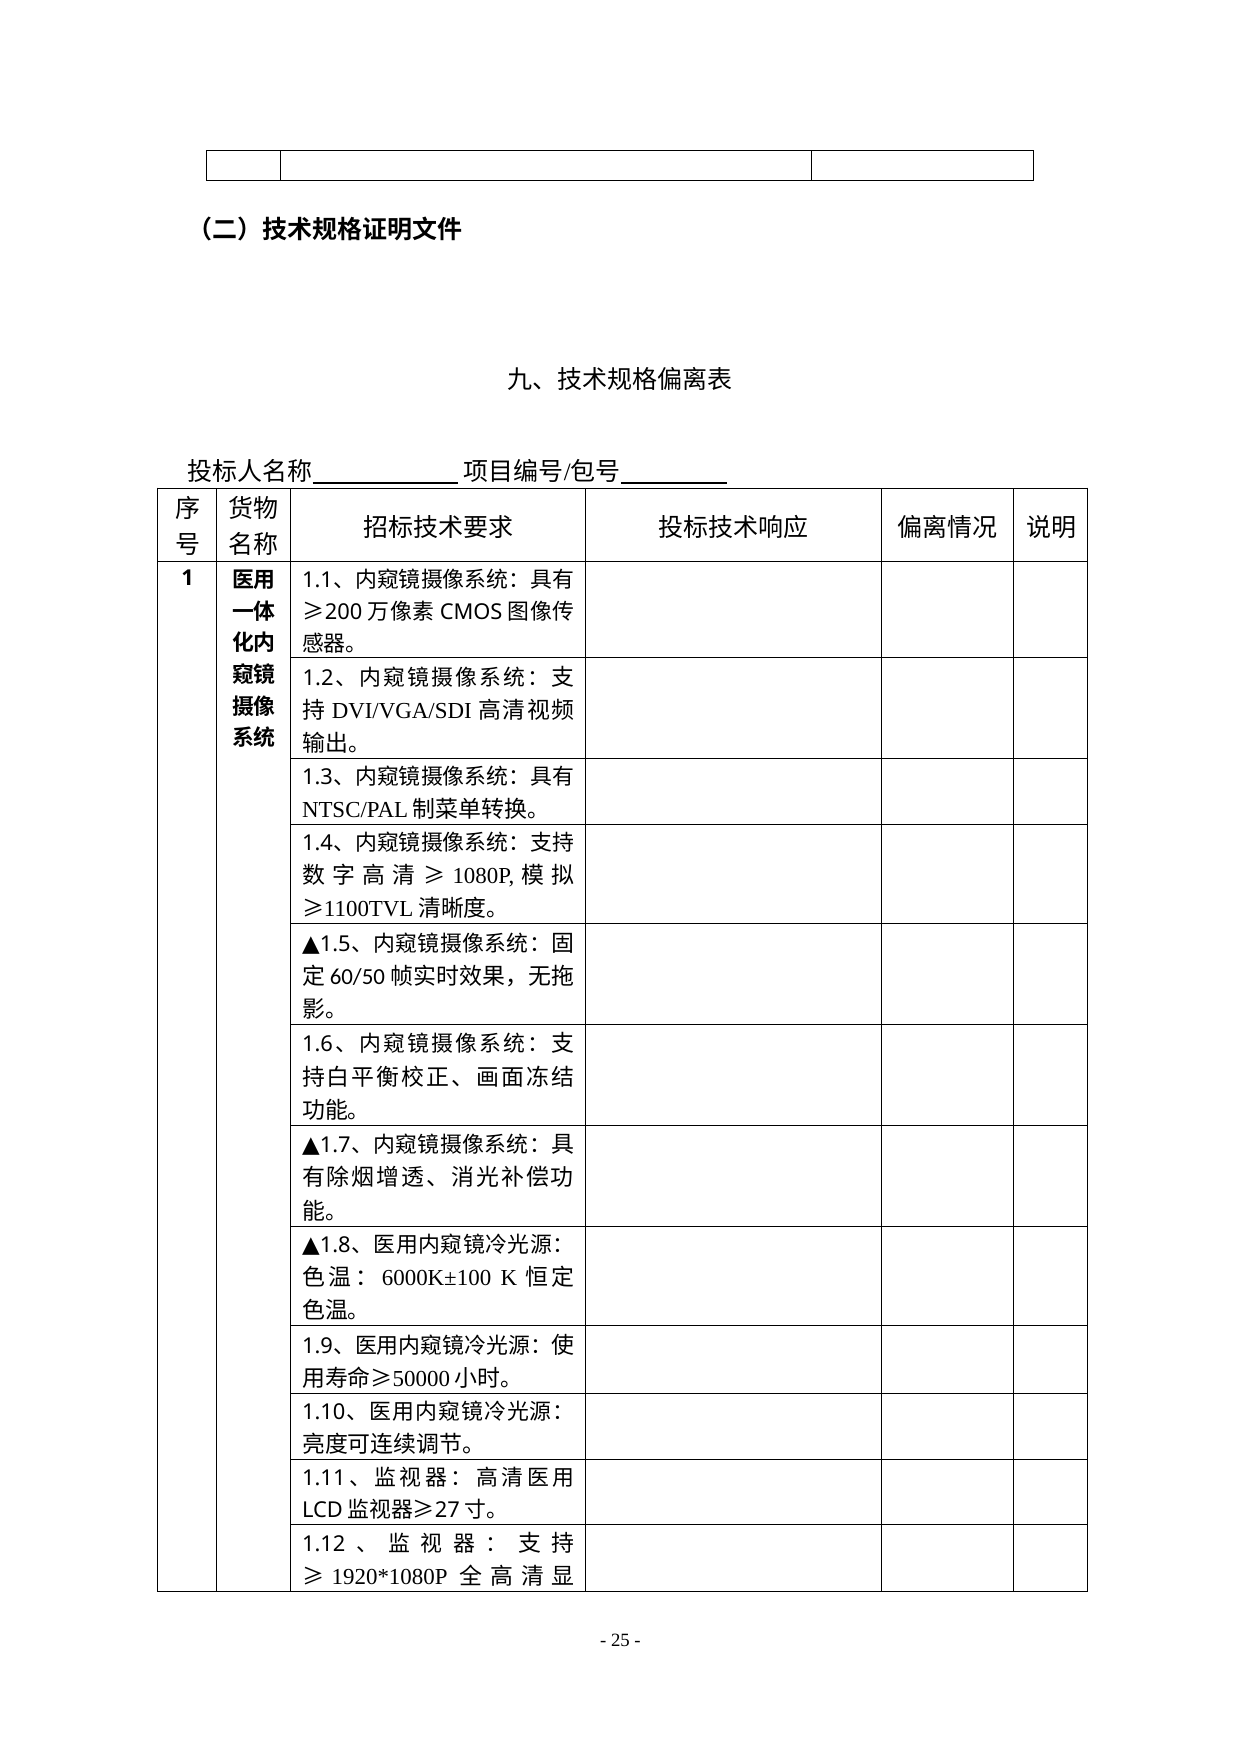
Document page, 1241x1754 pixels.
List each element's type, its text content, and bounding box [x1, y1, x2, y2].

table_cell 医用一体化内窥镜摄像系统 [217, 562, 290, 1591]
table_cell [586, 658, 881, 758]
table_cell [1014, 562, 1087, 657]
table_cell 1.10、医用内窥镜冷光源：亮度可连续调节。 [291, 1394, 585, 1459]
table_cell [291, 1525, 585, 1591]
table_header 投标技术响应 [586, 489, 881, 561]
text （二）技术规格证明文件 [187, 209, 1053, 246]
table_cell 1.4、内窥镜摄像系统：支持数字高清≥1080P,模拟≥1100TVL清晰度。 [291, 825, 585, 923]
table_cell 1.11、监视器：高清医用LCD监视器≥27寸。 [291, 1460, 585, 1523]
table_header 货物名称 [217, 489, 290, 561]
table_cell [812, 151, 1033, 180]
table_cell [586, 562, 881, 657]
table_cell ▲1.8、医用内窥镜冷光源：色温：6000K±100 K恒定色温。 [291, 1227, 585, 1325]
table_cell [882, 1126, 1013, 1226]
table_cell [586, 825, 881, 923]
table_cell [586, 759, 881, 824]
table_cell [586, 1227, 881, 1325]
table_cell [882, 1227, 1013, 1325]
table_cell 1.2、内窥镜摄像系统：支持DVI/VGA/SDI高清视频输出。 [291, 658, 585, 758]
table_cell ▲1.7、内窥镜摄像系统：具有除烟增透、消光补偿功能。 [291, 1126, 585, 1226]
table_cell [1014, 658, 1087, 758]
table_cell [586, 1525, 881, 1591]
table_cell [1014, 1326, 1087, 1393]
table_cell [586, 1394, 881, 1459]
table_cell 1.3、内窥镜摄像系统：具有NTSC/PAL制菜单转换。 [291, 759, 585, 824]
text 投标人名称 项目编号/包号 [187, 451, 1053, 487]
table_cell 1.1、内窥镜摄像系统：具有≥200万像素CMOS图像传感器。 [291, 562, 585, 657]
table_cell 1.9、医用内窥镜冷光源：使用寿命≥50000小时。 [291, 1326, 585, 1393]
table_cell [281, 151, 811, 180]
table_cell [1014, 1460, 1087, 1523]
table_cell [1014, 1025, 1087, 1125]
table_cell [882, 1025, 1013, 1125]
table_cell [1014, 759, 1087, 824]
table_cell [882, 1394, 1013, 1459]
table_cell [1014, 1394, 1087, 1459]
table_cell [1014, 1227, 1087, 1325]
table_cell [882, 825, 1013, 923]
table_cell [882, 1326, 1013, 1393]
table_cell [1014, 1126, 1087, 1226]
table_cell [1014, 924, 1087, 1024]
table_header 序号 [158, 489, 216, 561]
table_cell [586, 1460, 881, 1523]
table_cell [882, 759, 1013, 824]
table_cell [207, 151, 280, 180]
table_cell [882, 1525, 1013, 1591]
table_cell [586, 1025, 881, 1125]
table_cell ▲1.5、内窥镜摄像系统：固定60/50帧实时效果，无拖影。 [291, 924, 585, 1024]
table_cell 1 [158, 562, 216, 1591]
table_cell [586, 1326, 881, 1393]
table_header 偏离情况 [882, 489, 1013, 561]
table_cell [882, 924, 1013, 1024]
table_cell [1014, 825, 1087, 923]
table_cell [586, 1126, 881, 1226]
table_cell [882, 562, 1013, 657]
table_cell [882, 658, 1013, 758]
table_header 说明 [1014, 489, 1087, 561]
table_cell [586, 924, 881, 1024]
table_cell [882, 1460, 1013, 1523]
table_header 招标技术要求 [291, 489, 585, 561]
table_cell [1014, 1525, 1087, 1591]
table_cell 1.6、内窥镜摄像系统：支持白平衡校正、画面冻结功能。 [291, 1025, 585, 1125]
subtitle 九、技术规格偏离表 [187, 359, 1053, 395]
